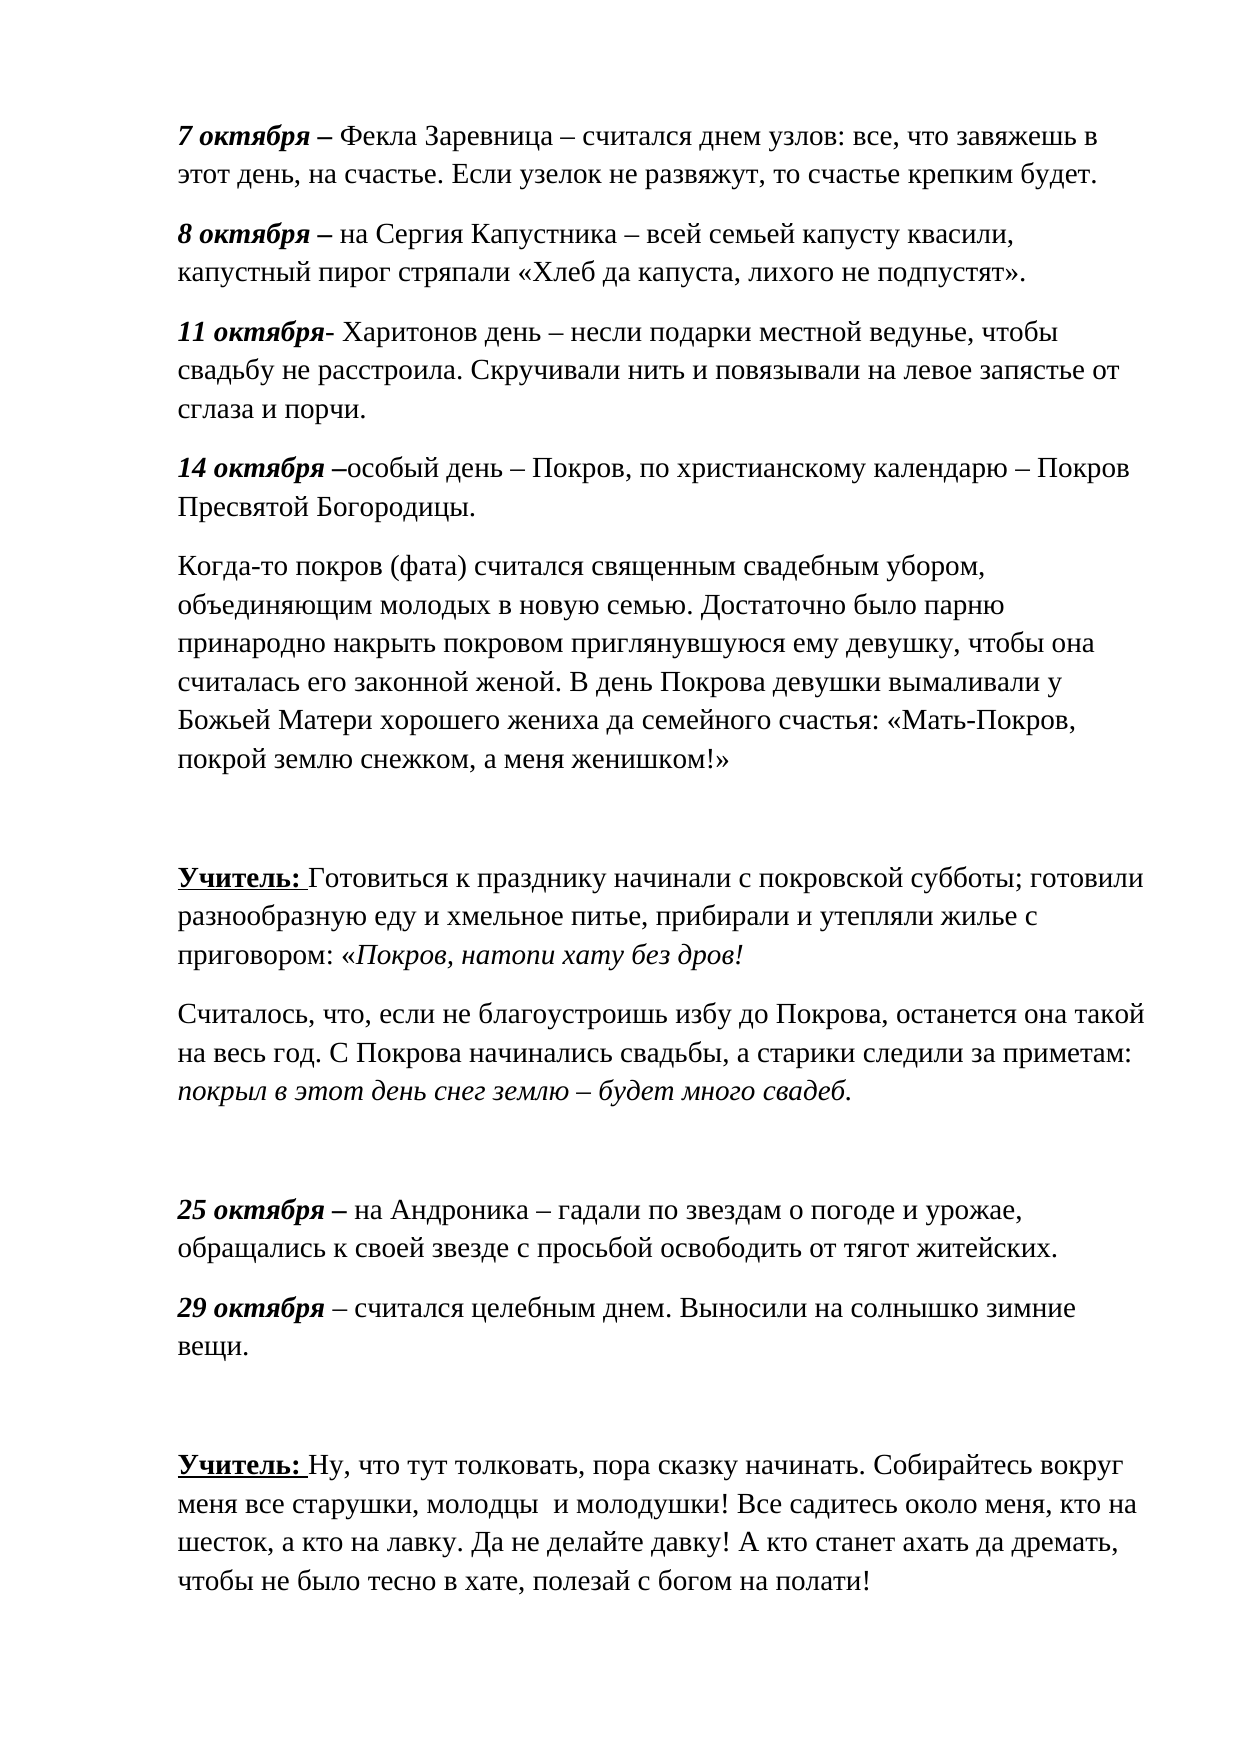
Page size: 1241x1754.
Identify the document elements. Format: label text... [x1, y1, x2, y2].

text Считалось, что, если не благоустроишь избу до Покрова, останется она такой на весь год. С Покрова начинались свадьбы, а старики следили за приметам: покрыл в этот день снег землю – будет много свадеб. [177, 996, 1152, 1107]
text 8 октября – на Сергия Капустника – всей семьей капусту квасили, капустный пирог стряпали «Хлеб да капуста, лихого не подпустят». [177, 216, 1152, 288]
text 11 октября- Харитонов день – несли подарки местной ведунье, чтобы свадьбу не расстроила. Скручивали нить и повязывали на левое запястье от сглаза и порчи. [177, 314, 1152, 424]
text 7 октября – Фекла Заревница – считался днем узлов: все, что завяжешь в этот день, на счастье. Если узелок не развяжут, то счастье крепким будет. [177, 118, 1152, 190]
text Учитель: Готовиться к празднику начинали с покровской субботы; готовили разнообразную еду и хмельное питье, прибирали и утепляли жилье с приговором: «Покров, натопи хату без дров! [177, 860, 1152, 970]
text Учитель: Ну, что тут толковать, пора сказку начинать. Собирайтесь вокруг меня все старушки, молодцы и молодушки! Все садитесь около меня, кто на шесток, а кто на лавку. Да не делайте давку! А кто станет ахать да дремать, чтобы не было тесно в хате, полезай с богом на полати! [177, 1447, 1152, 1596]
text 14 октября –особый день – Покров, по христианскому календарю – Покров Пресвятой Богородицы. [177, 450, 1152, 522]
text 29 октября – считался целебным днем. Выносили на солнышко зимние вещи. [177, 1290, 1152, 1362]
text Когда-то покров (фата) считался священным свадебным убором, объединяющим молодых в новую семью. Достаточно было парню принародно накрыть покровом приглянувшуюся ему девушку, чтобы она считалась его законной женой. В день Покрова девушки вымаливали у Божьей Матери хорошего жениха да семейного счастья: «Мать-Покров, покрой землю снежком, а меня женишком!» [177, 548, 1152, 774]
text 25 октября – на Андроника – гадали по звездам о погоде и урожае, обращались к своей звезде с просьбой освободить от тягот житейских. [177, 1192, 1152, 1264]
